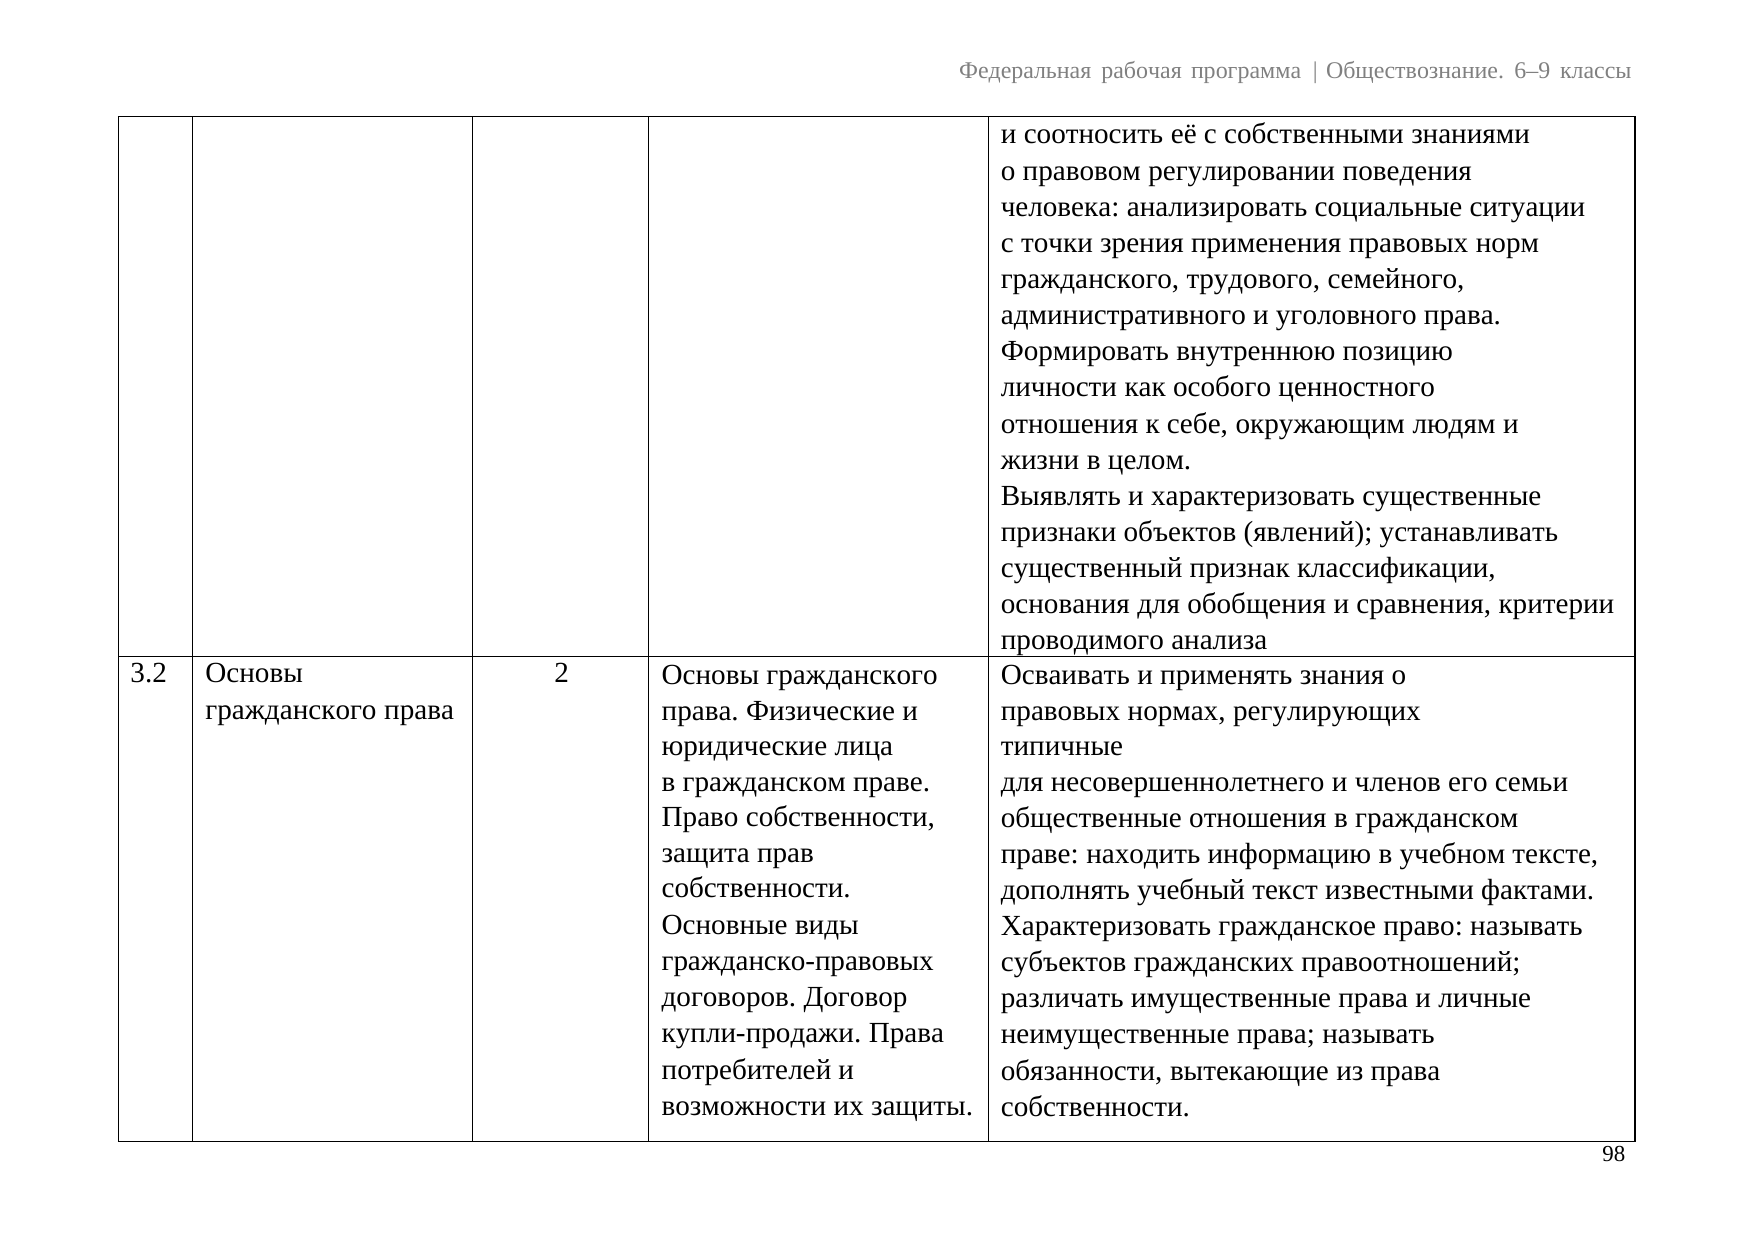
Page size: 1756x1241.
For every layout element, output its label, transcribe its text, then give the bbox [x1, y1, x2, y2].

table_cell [193, 657, 472, 1141]
table_header [193, 117, 472, 656]
table_header [473, 117, 648, 656]
table_cell 3.2 [119, 657, 192, 1141]
table_header и соотносить её с собственными знаниями о правовом регулировании поведения человека: анализировать социальные ситуации с точки зрения применения правовых норм гражданского, трудового, семейного, административного и уголовного права. Формировать внутреннюю позицию личности как особого ценностного отношения к себе, окружающим людям и жизни в целом. Выявлять и характеризовать существенные признаки объектов (явлений); устанавливать существенный признак классификации, основания для обобщения и сравнения, критерии проводимого анализа [989, 117, 1634, 656]
table_header [119, 117, 192, 656]
table_cell 2 [473, 657, 648, 1141]
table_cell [989, 657, 1634, 1141]
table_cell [649, 657, 988, 1141]
table_header [649, 117, 988, 656]
